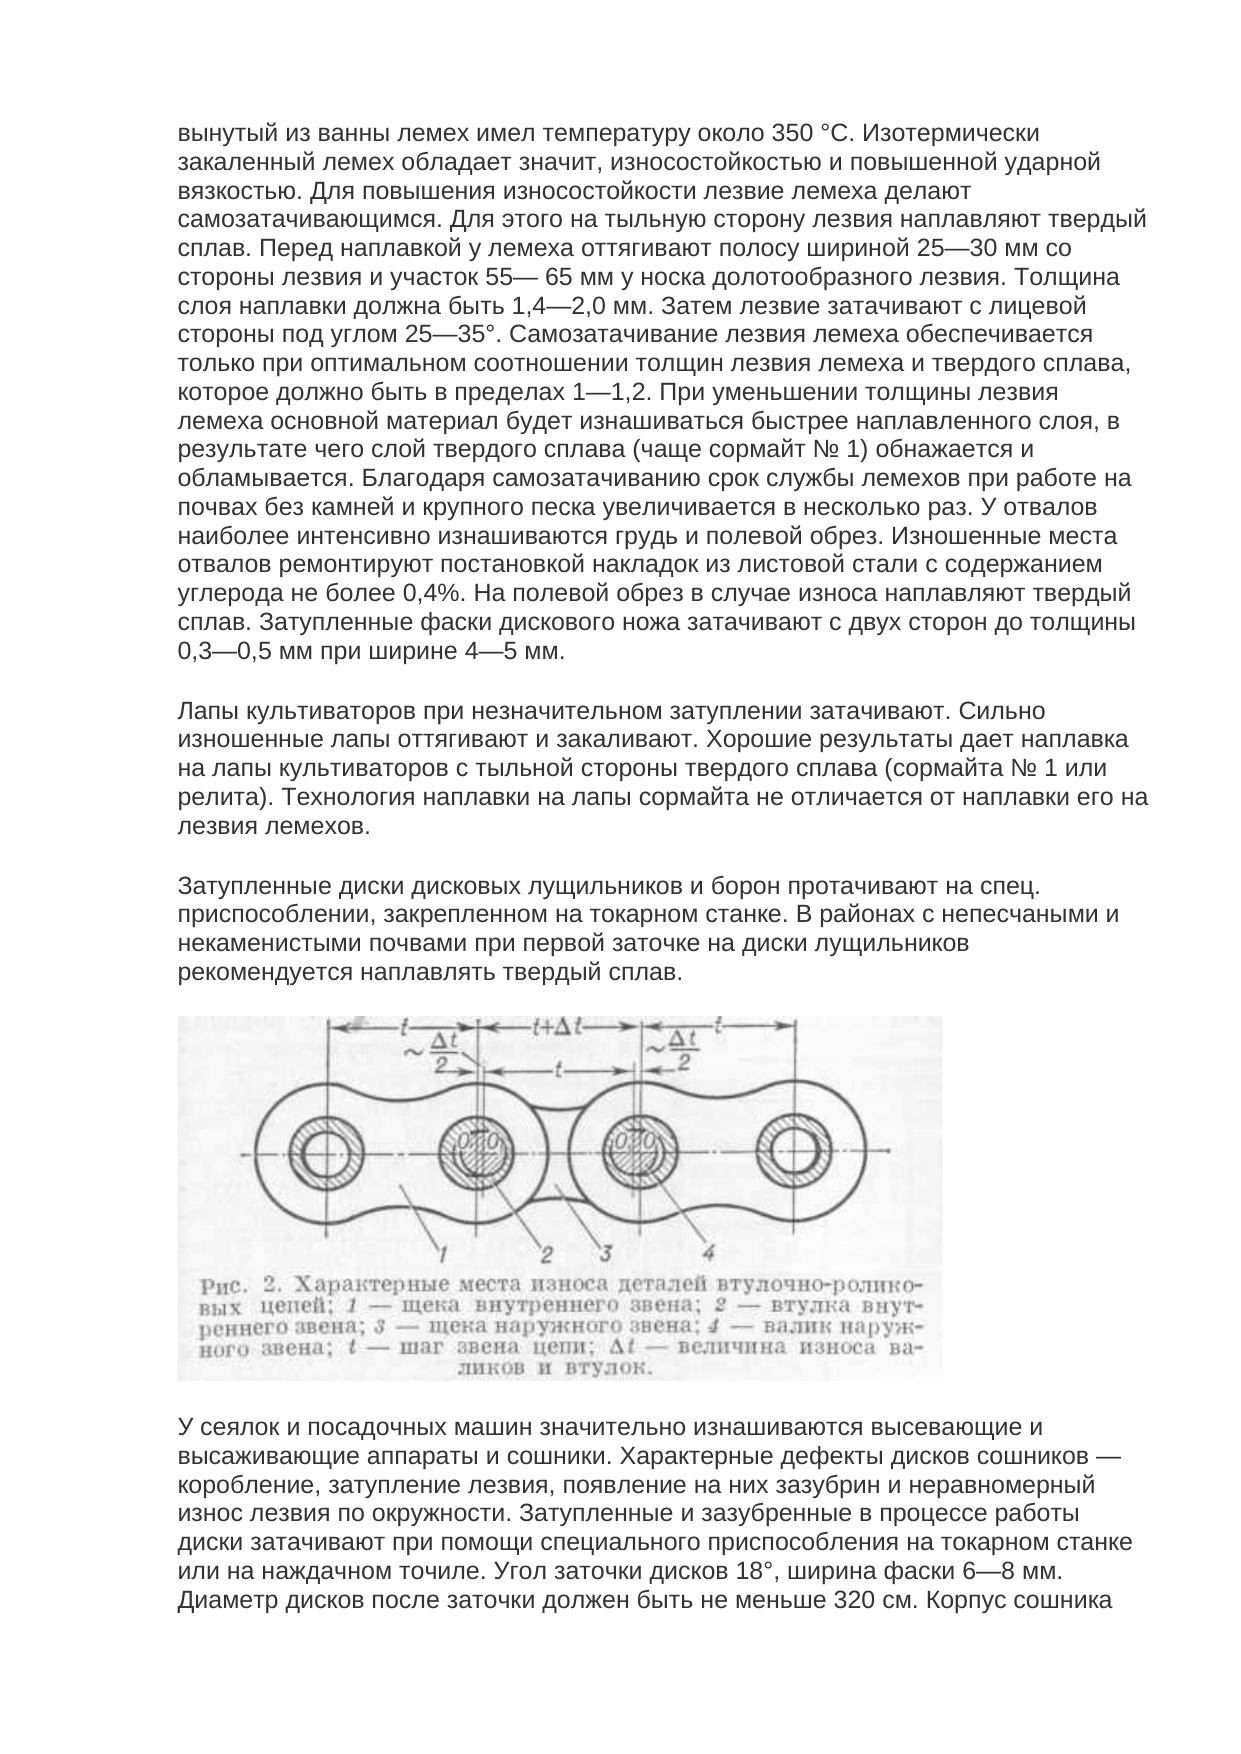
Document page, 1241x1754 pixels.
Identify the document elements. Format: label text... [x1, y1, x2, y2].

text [177, 118, 1152, 664]
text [177, 1412, 1152, 1613]
text Лапы культиваторов при незначительном затуплении затачивают. Сильно изношенные лапы оттягивают и закаливают. Хорошие результаты дает наплавка на лапы культиваторов с тыльной стороны твердого сплава (сормайта № 1 или релита). Технология наплавки на лапы сормайта не отличается от наплавки его на лезвия лемехов. [177, 696, 1152, 839]
picture [177, 1016, 943, 1381]
text Затупленные диски дисковых лущильников и борон протачивают на спец. приспособлении, закрепленном на токарном станке. В районах с непесчаными и некаменистыми почвами при первой заточке на диски лущильников рекомендуется наплавлять твердый сплав. [177, 871, 1152, 986]
